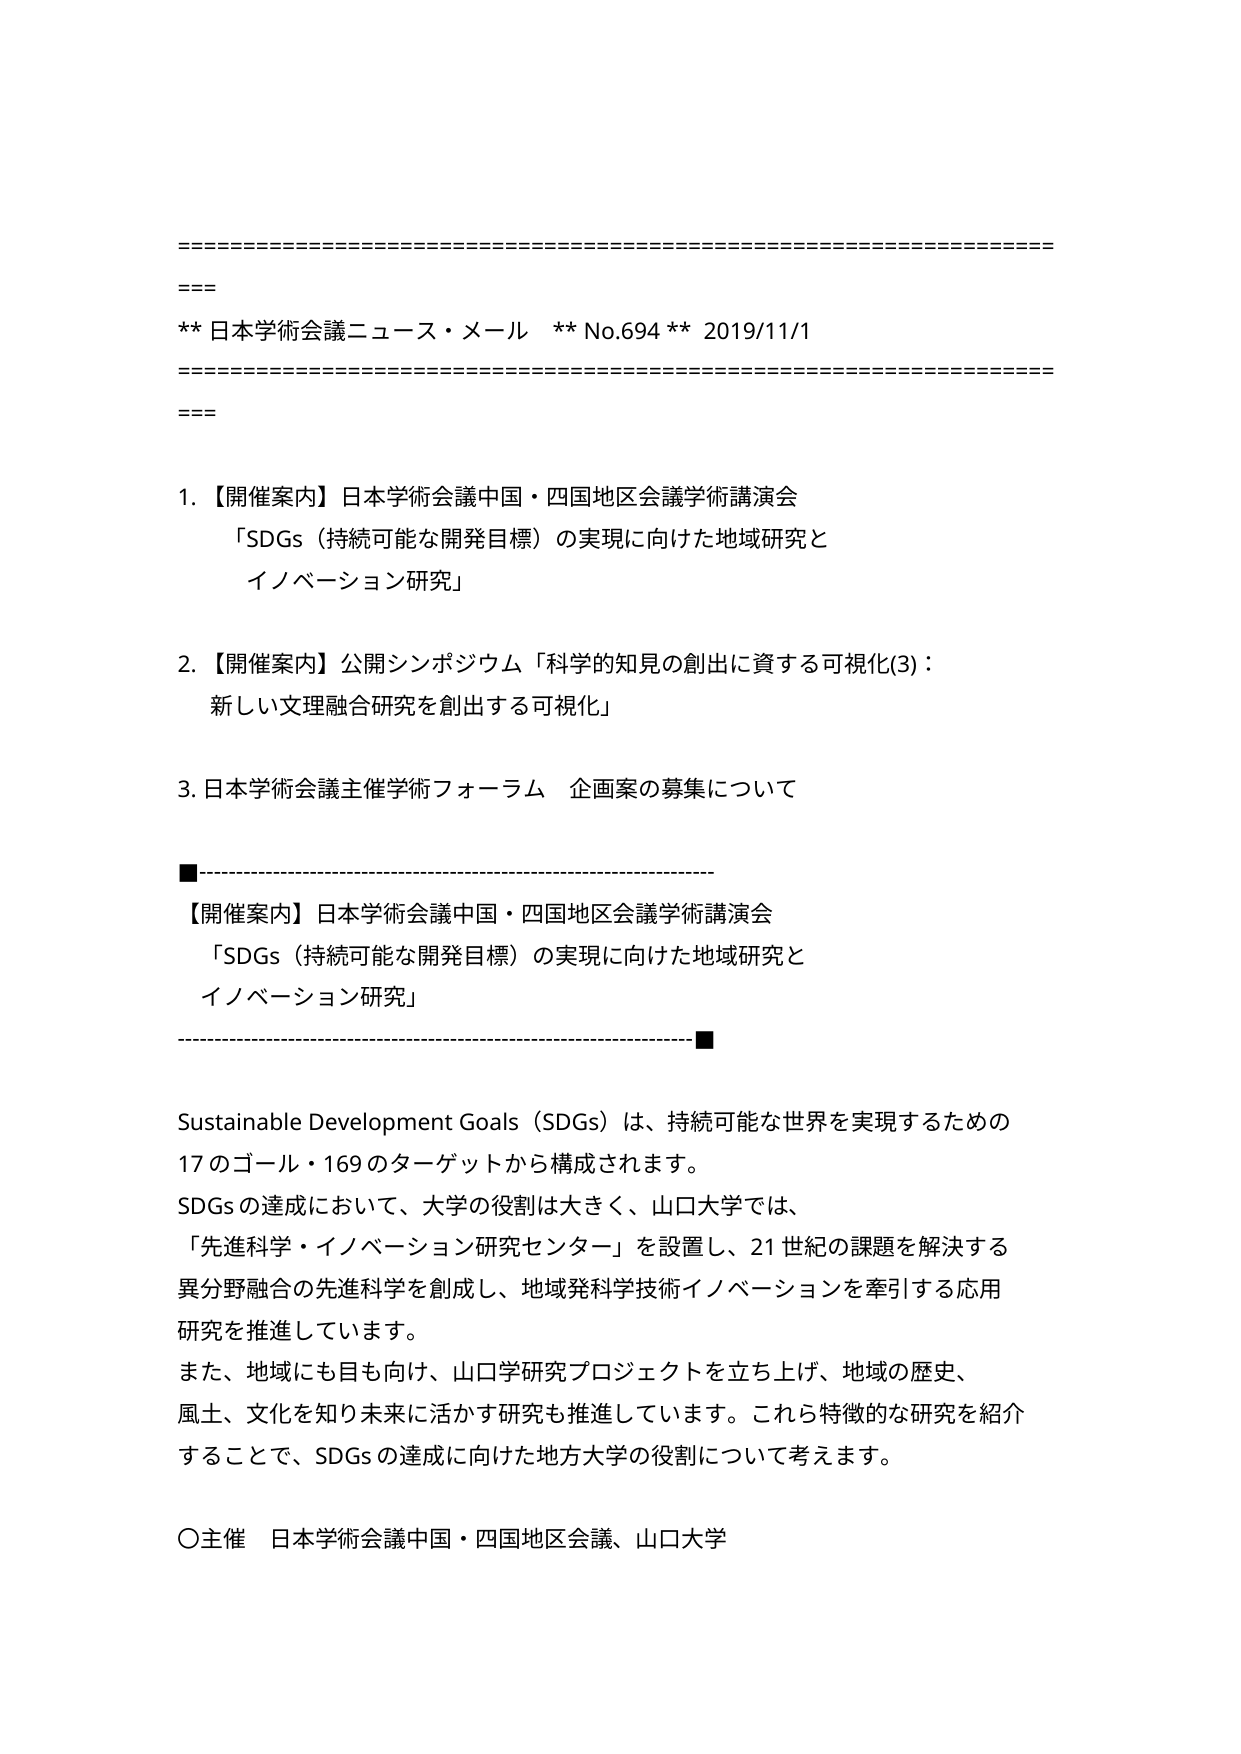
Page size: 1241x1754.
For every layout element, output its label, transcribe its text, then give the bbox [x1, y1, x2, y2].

text ■---------------------------------------------------------------------- [177, 850, 1063, 892]
text 3. 日本学術会議主催学術フォーラム 企画案の募集について [177, 767, 1063, 808]
text イノベーション研究」 [177, 975, 1063, 1017]
text ** 日本学術会議ニュース・メール ** No.694 ** 2019/11/1 [177, 308, 1063, 350]
text 「先進科学・イノベーション研究センター」を設置し、21世紀の課題を解決する [177, 1225, 1063, 1267]
text SDGsの達成において、大学の役割は大きく、山口大学では、 [177, 1183, 1063, 1225]
text 研究を推進しています。 [177, 1308, 1063, 1350]
text 「SDGs（持続可能な開発目標）の実現に向けた地域研究と [177, 517, 1063, 558]
text 2. 【開催案内】公開シンポジウム「科学的知見の創出に資する可視化(3)： [177, 642, 1063, 683]
text 異分野融合の先進科学を創成し、地域発科学技術イノベーションを牽引する応用 [177, 1267, 1063, 1308]
text 風土、文化を知り未来に活かす研究も推進しています。これら特徴的な研究を紹介 [177, 1392, 1063, 1433]
text することで、SDGsの達成に向けた地方大学の役割について考えます。 [177, 1433, 1063, 1475]
text ----------------------------------------------------------------------■ [177, 1017, 1063, 1058]
text 「SDGs（持続可能な開発目標）の実現に向けた地域研究と [177, 933, 1063, 975]
text Sustainable Development Goals（SDGs）は、持続可能な世界を実現するための [177, 1100, 1063, 1142]
text ====================================================================== [177, 225, 1063, 308]
text 1. 【開催案内】日本学術会議中国・四国地区会議学術講演会 [177, 475, 1063, 517]
text 〇主催 日本学術会議中国・四国地区会議、山口大学 [177, 1517, 1063, 1558]
text イノベーション研究」 [177, 558, 1063, 600]
text 【開催案内】日本学術会議中国・四国地区会議学術講演会 [177, 892, 1063, 933]
text また、地域にも目も向け、山口学研究プロジェクトを立ち上げ、地域の歴史、 [177, 1350, 1063, 1392]
text 17のゴール・169のターゲットから構成されます。 [177, 1142, 1063, 1183]
text ====================================================================== [177, 350, 1063, 433]
text 新しい文理融合研究を創出する可視化」 [177, 683, 1063, 725]
